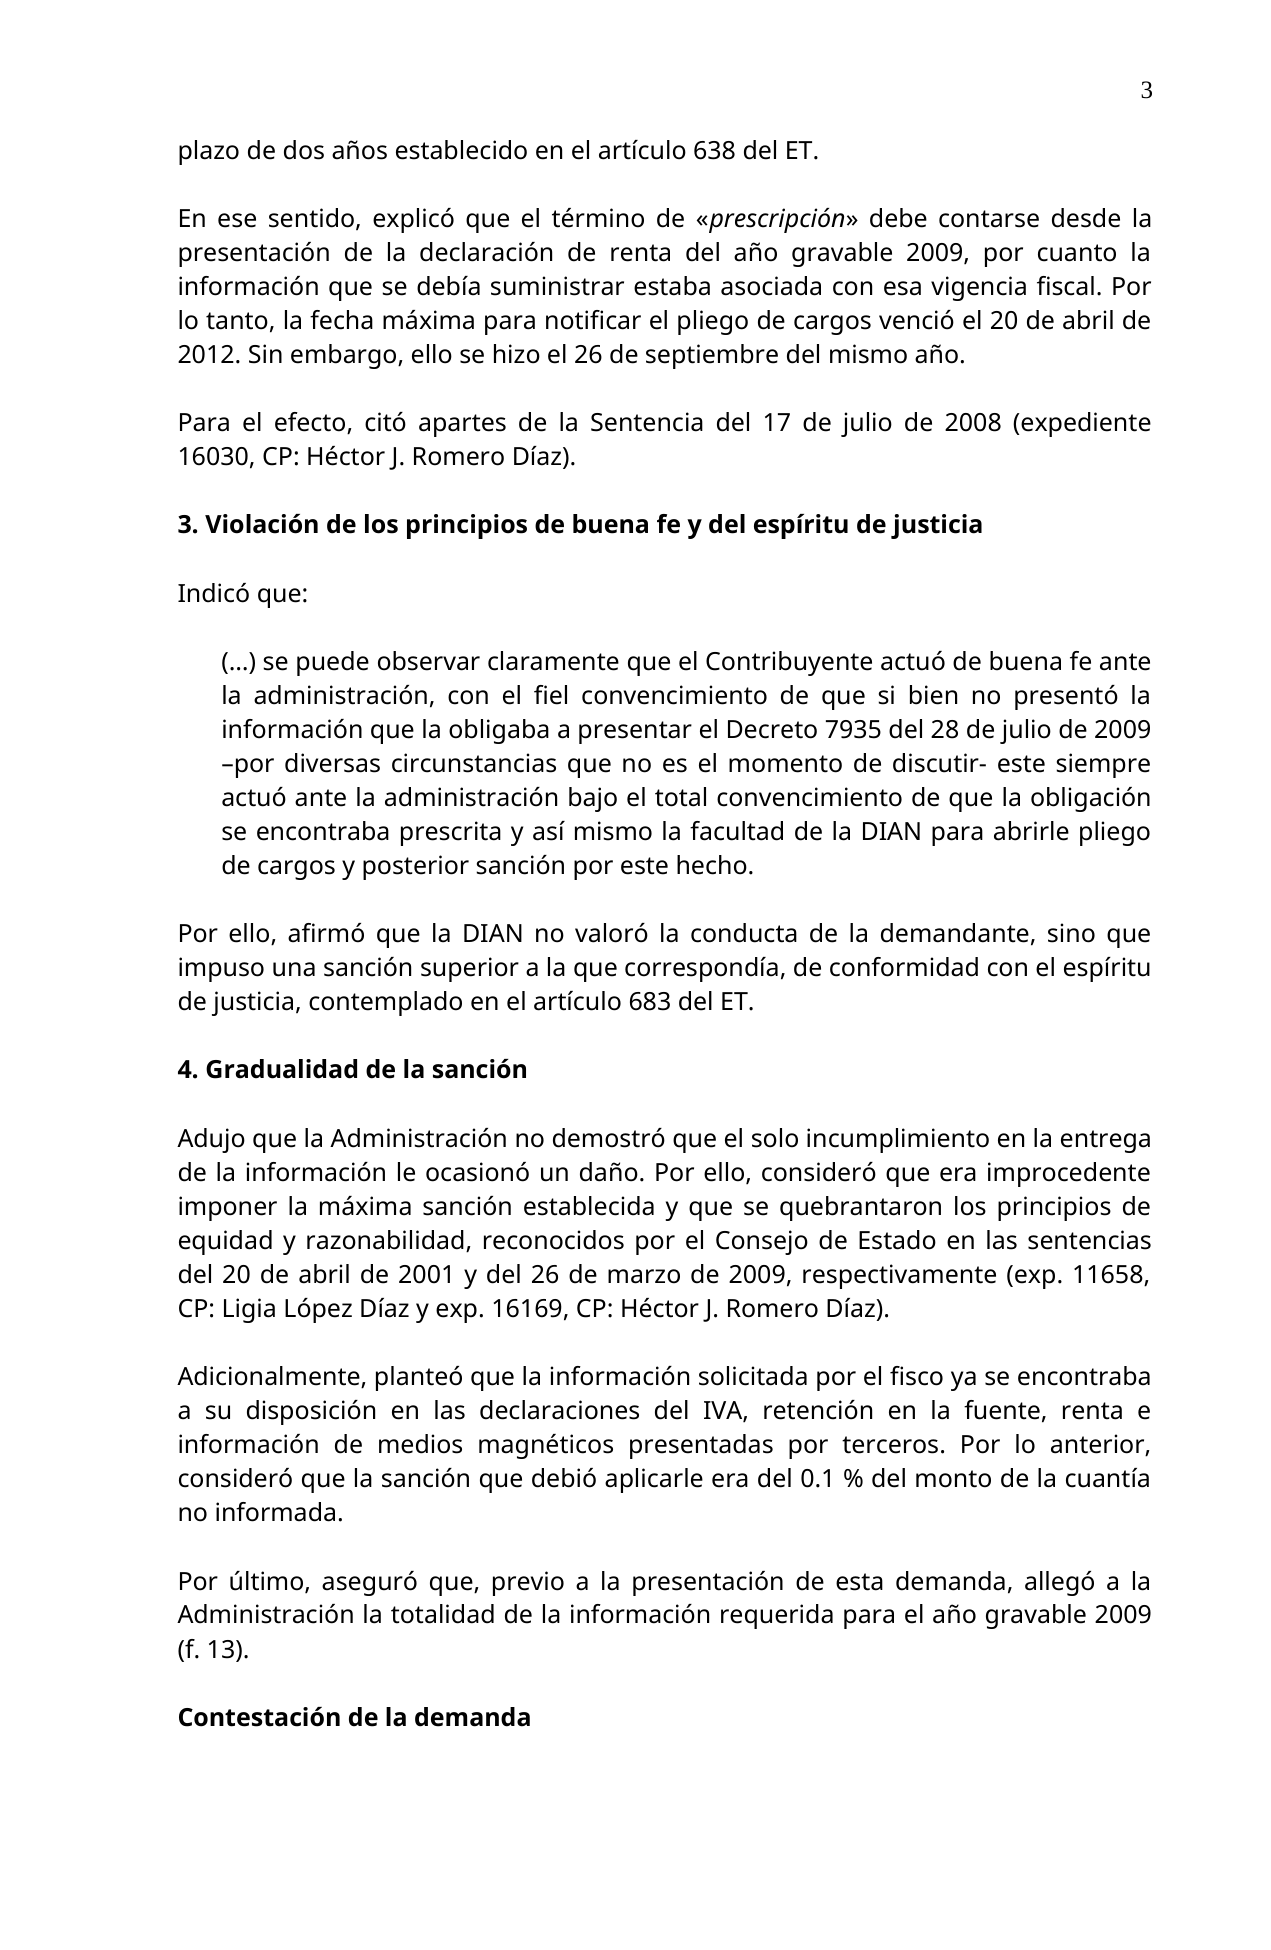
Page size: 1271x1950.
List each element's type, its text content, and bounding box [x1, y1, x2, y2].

text Indicó que: [177, 575, 1153, 609]
text Adujo que la Administración no demostró que el solo incumplimiento en la entrega de la información le ocasionó un daño. Por ello, consideró que era improcedente imponer la máxima sanción establecida y que se quebrantaron los principios de equidad y razonabilidad, reconocidos por el Consejo de Estado en las sentencias del 20 de abril de 2001 y del 26 de marzo de 2009, respectivamente (exp. 11658, CP: Ligia López Díaz y exp. 16169, CP: Héctor J. Romero Díaz). [177, 1120, 1153, 1325]
text Por último, aseguró que, previo a la presentación de esta demanda, allegó a la Administración la totalidad de la información requerida para el año gravable 2009 (f. 13). [177, 1563, 1153, 1665]
text Contestación de la demanda [177, 1699, 1153, 1733]
text Adicionalmente, planteó que la información solicitada por el fisco ya se encontraba a su disposición en las declaraciones del IVA, retención en la fuente, renta e información de medios magnéticos presentadas por terceros. Por lo anterior, consideró que la sanción que debió aplicarle era del 0.1 % del monto de la cuantía no informada. [177, 1359, 1153, 1529]
text (…) se puede observar claramente que el Contribuyente actuó de buena fe ante la administración, con el fiel convencimiento de que si bien no presentó la información que la obligaba a presentar el Decreto 7935 del 28 de julio de 2009 –por diversas circunstancias que no es el momento de discutir- este siempre actuó ante la administración bajo el total convencimiento de que la obligación se encontraba prescrita y así mismo la facultad de la DIAN para abrirle pliego de cargos y posterior sanción por este hecho. [221, 643, 1153, 882]
text 3. Violación de los principios de buena fe y del espíritu de justicia [177, 507, 1153, 541]
text 4. Gradualidad de la sanción [177, 1052, 1153, 1086]
text Por ello, afirmó que la DIAN no valoró la conducta de la demandante, sino que impuso una sanción superior a la que correspondía, de conformidad con el espíritu de justicia, contemplado en el artículo 683 del ET. [177, 916, 1153, 1018]
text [177, 132, 1153, 167]
text En ese sentido, explicó que el término de «prescripción» debe contarse desde la presentación de la declaración de renta del año gravable 2009, por cuanto la información que se debía suministrar estaba asociada con esa vigencia fiscal. Por lo tanto, la fecha máxima para notificar el pliego de cargos venció el 20 de abril de 2012. Sin embargo, ello se hizo el 26 de septiembre del mismo año. [177, 201, 1153, 371]
text Para el efecto, citó apartes de la Sentencia del 17 de julio de 2008 (expediente 16030, CP: Héctor J. Romero Díaz). [177, 405, 1153, 473]
